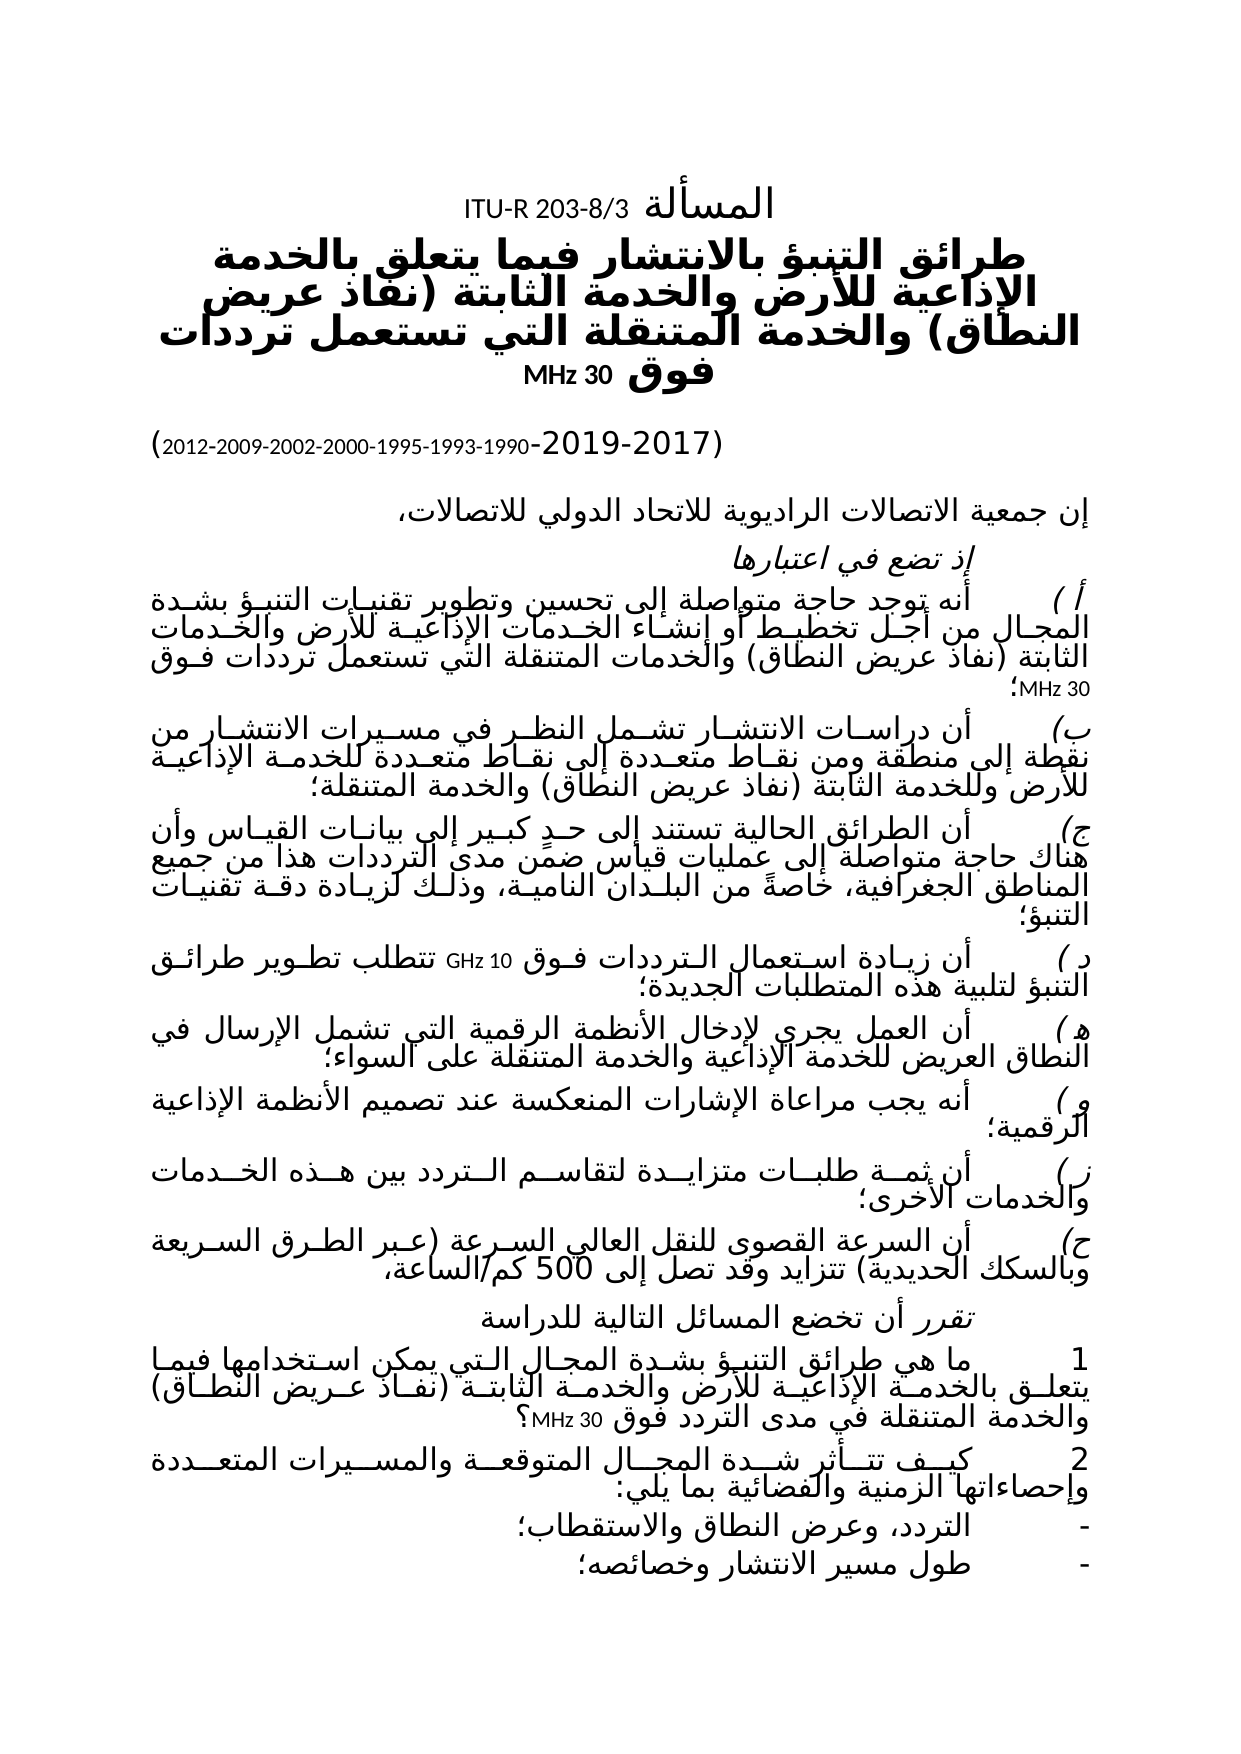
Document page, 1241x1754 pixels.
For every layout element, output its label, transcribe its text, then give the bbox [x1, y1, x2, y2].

text - طول مسير الانتشار وخصائصه؛ [940, 1551, 1090, 1580]
text د ) أن زيادة استعمال الترددات فوق GHz 10 تتطلب تطوير طرائق التنبؤ لتلبية هذه المتطلبات الجديدة؛ [150, 946, 1090, 1004]
text (2019-2017-20122009-2002-2000-1995-1993-1990) [150, 432, 1090, 461]
text إذ تضع في اعتبارها [150, 546, 1090, 575]
text المسألة ITU-R 203-8/3 [150, 187, 1090, 226]
title إن جمعية الاتصالات الراديوية للاتحاد الدولي للاتصالات، [803, 498, 1090, 527]
title طرائق التنبؤ بالانتشار فيما يتعلق بالخدمة الإذاعية للأرض والخدمة الثابتة (نفاذ عريض النطاق) والخدمة المتنقلة التي تستعمل ترددات فوق MHz 30 [150, 239, 1090, 394]
text ج) أن الطرائق الحالية تستند إلى حدٍ كبير إلى بيانات القياس وأن هناك حاجة متواصلة إلى عمليات قياس ضمن مدى الترددات هذا من جميع المناطق الجغرافية، خاصةً من البلدان النامية، وذلك لزيادة دقة تقنيات التنبؤ؛ [150, 816, 1090, 933]
text - التردد، وعرض النطاق والاستقطاب؛ [150, 1513, 957, 1542]
text أ ) أنه توجد حاجة متواصلة إلى تحسين وتطوير تقنيات التنبؤ بشدة المجال من أجل تخطيط أو إنشاء الخدمات الإذاعية للأرض والخدمات الثابتة (نفاذ عريض النطاق) والخدمات المتنقلة التي تستعمل ترددات فوق MHz 30؛ [150, 587, 1090, 704]
text - التردد، وعرض النطاق والاستقطاب؛ [934, 1513, 1090, 1542]
text - طول مسير الانتشار وخصائصه؛ [150, 1551, 951, 1580]
text ﻫ ) أن العمل يجري لإدخال الأنظمة الرقمية التي تشمل الإرسال في النطاق العريض للخدمة الإذاعية والخدمة المتنقلة على السواء؛ [150, 1016, 1090, 1074]
text تقرر أن تخضع المسائل التالية للدراسة [150, 1305, 1090, 1334]
text ب) أن دراسات الانتشار تشمل النظر في مسيرات الانتشار من نقطة إلى منطقة ومن نقاط متعددة إلى نقاط متعددة للخدمة الإذاعية للأرض وللخدمة الثابتة (نفاذ عريض النطاق) والخدمة المتنقلة؛ [150, 717, 1090, 804]
title إن جمعية الاتصالات الراديوية للاتحاد الدولي للاتصالات، [150, 498, 816, 527]
text ح) أن السرعة القصوى للنقل العالي السرعة (عبر الطرق السريعة وبالسكك الحديدية) تتزايد وقد تصل إلى 500 كم/الساعة، [150, 1228, 1090, 1287]
text 2 كيف تتأثر شدة المجال المتوقعة والمسيرات المتعددة وإحصاءاتها الزمنية والفضائية بما يلي: [150, 1447, 1090, 1505]
text و ) أنه يجب مراعاة الإشارات المنعكسة عند تصميم الأنظمة الإذاعية الرقمية؛ [150, 1087, 1090, 1145]
text 1 ما هي طرائق التنبؤ بشدة المجال التي يمكن استخدامها فيما يتعلق بالخدمة الإذاعية للأرض والخدمة الثابتة (نفاذ عريض النطاق) والخدمة المتنقلة في مدى التردد فوق MHz 30؟ [150, 1347, 1090, 1434]
text ز ) أن ثمة طلبات متزايدة لتقاسم التردد بين هذه الخدمات والخدمات الأخرى؛ [150, 1158, 1090, 1216]
